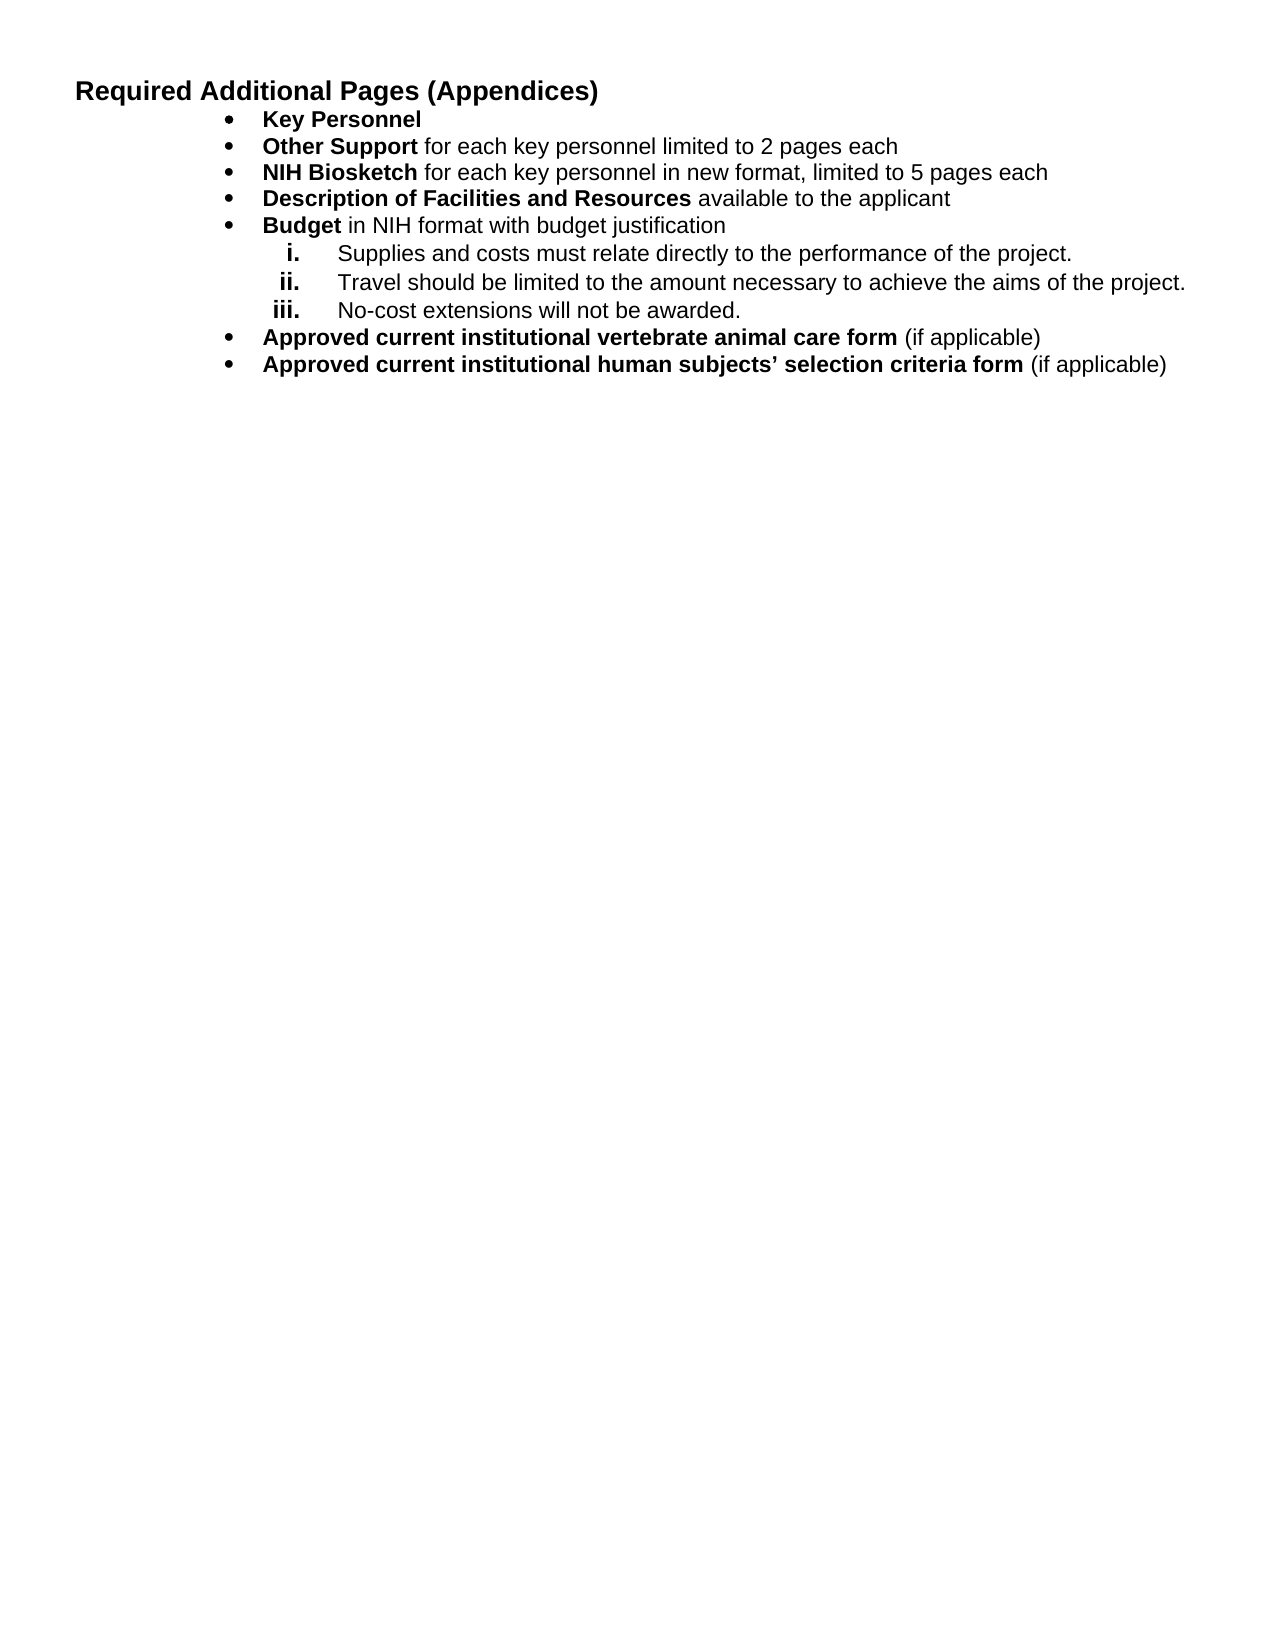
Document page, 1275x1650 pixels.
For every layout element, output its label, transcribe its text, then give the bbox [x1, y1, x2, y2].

list Travel should be limited to the amount necessary to achieve the aims of the project. [300, 267, 1200, 296]
list Approved current institutional human subjects’ selection criteria form (if applicable) [225, 351, 1200, 377]
list No-cost extensions will not be awarded. [300, 296, 1200, 324]
list Supplies and costs must relate directly to the performance of the project. [300, 238, 1200, 267]
list Key Personnel [225, 106, 1200, 133]
list Approved current institutional vertebrate animal care form (if applicable) [225, 324, 1200, 351]
text Required Additional Pages (Appendices) [75, 75, 1200, 106]
list Budget in NIH format with budget justification [225, 212, 1200, 238]
list Other Support for each key personnel limited to 2 pages each [225, 133, 1200, 159]
list NIH Biosketch for each key personnel in new format, limited to 5 pages each [225, 159, 1200, 185]
list Description of Facilities and Resources available to the applicant [225, 185, 1200, 212]
